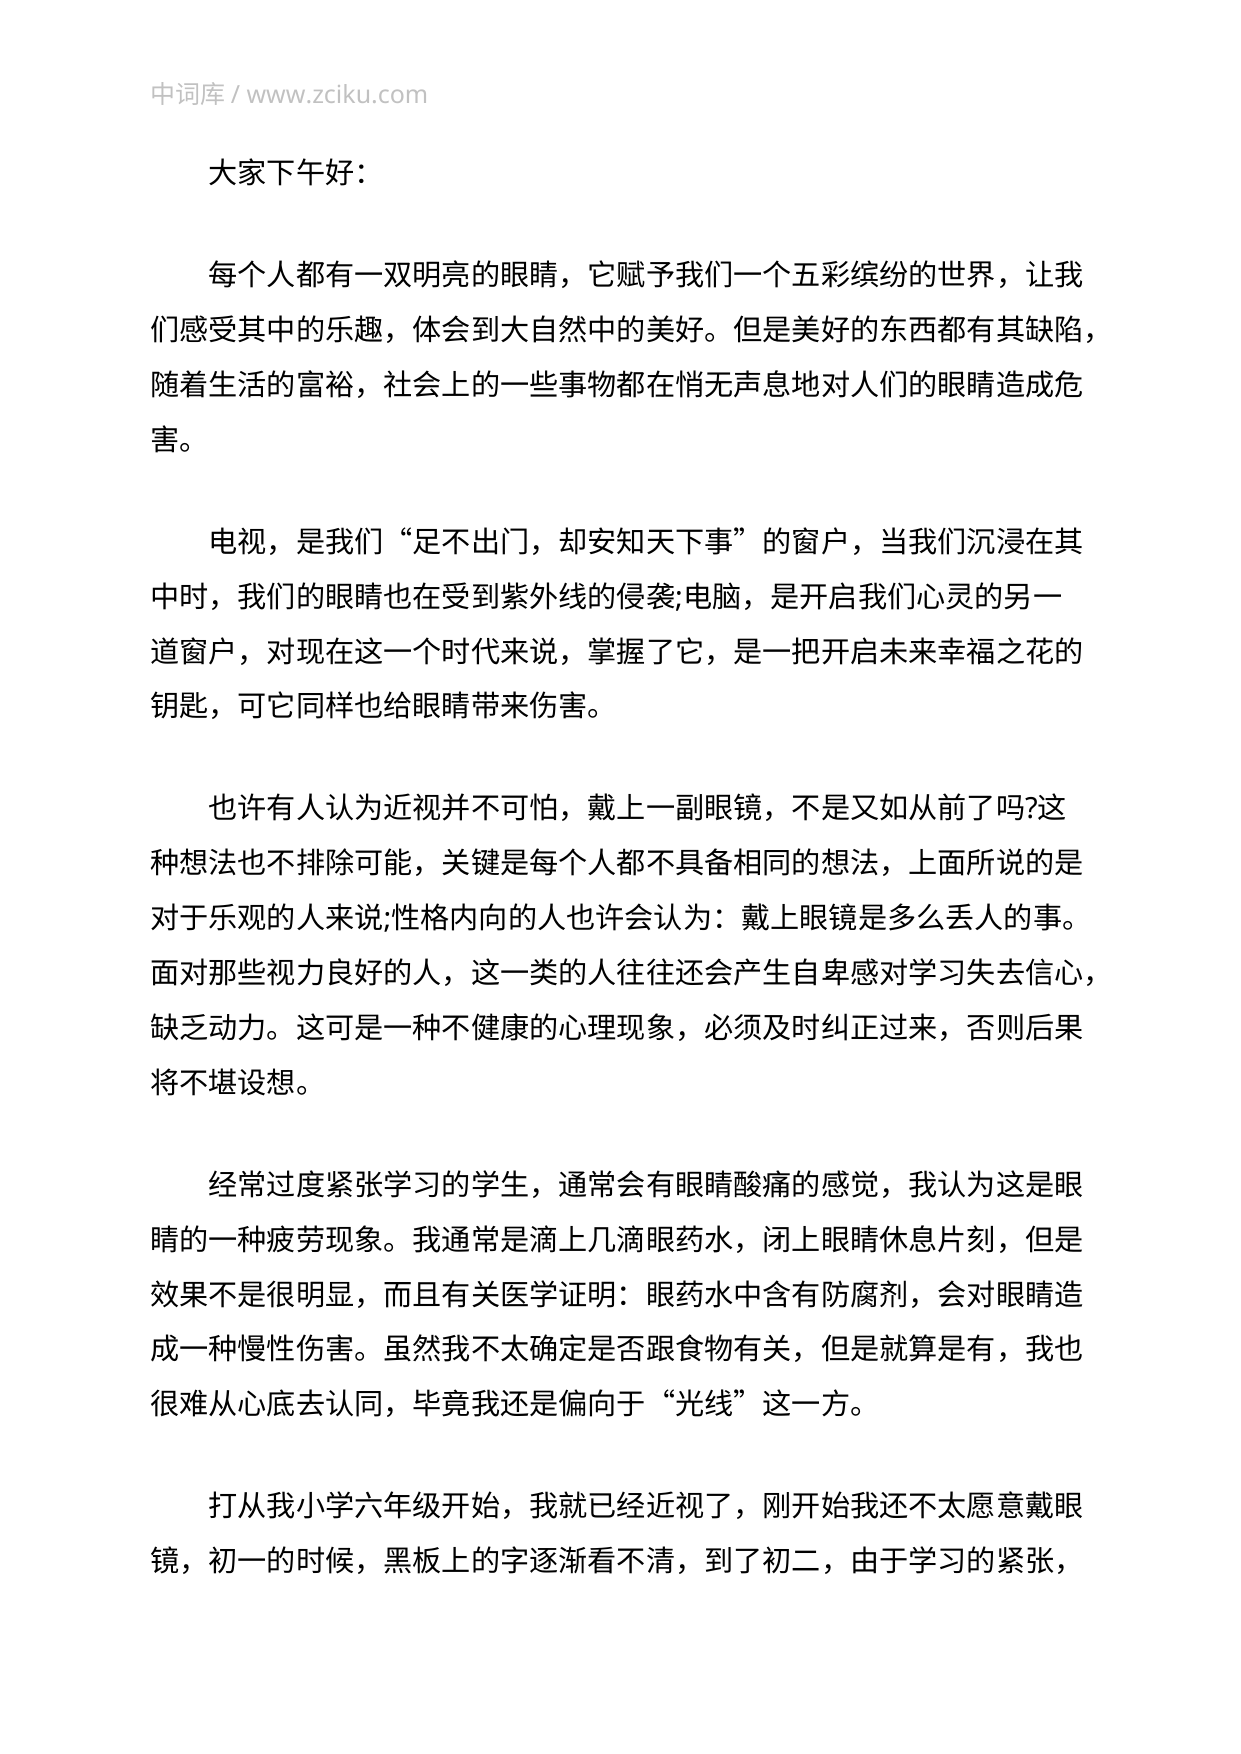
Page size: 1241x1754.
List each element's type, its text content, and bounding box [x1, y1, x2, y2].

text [150, 1483, 1090, 1580]
text 大家下午好： [150, 150, 1090, 192]
text 经常过度紧张学习的学生，通常会有眼睛酸痛的感觉，我认为这是眼睛的一种疲劳现象。我通常是滴上几滴眼药水，闭上眼睛休息片刻，但是效果不是很明显，而且有关医学证明：眼药水中含有防腐剂，会对眼睛造成一种慢性伤害。虽然我不太确定是否跟食物有关，但是就算是有，我也很难从心底去认同，毕竟我还是偏向于“光线”这一方。 [150, 1161, 1090, 1423]
text 电视，是我们“足不出门，却安知天下事”的窗户，当我们沉浸在其中时，我们的眼睛也在受到紫外线的侵袭;电脑，是开启我们心灵的另一道窗户，对现在这一个时代来说，掌握了它，是一把开启未来幸福之花的钥匙，可它同样也给眼睛带来伤害。 [150, 518, 1090, 725]
text 每个人都有一双明亮的眼睛，它赋予我们一个五彩缤纷的世界，让我们感受其中的乐趣，体会到大自然中的美好。但是美好的东西都有其缺陷，随着生活的富裕，社会上的一些事物都在悄无声息地对人们的眼睛造成危害。 [150, 252, 1090, 459]
text 也许有人认为近视并不可怕，戴上一副眼镜，不是又如从前了吗?这种想法也不排除可能，关键是每个人都不具备相同的想法，上面所说的是对于乐观的人来说;性格内向的人也许会认为：戴上眼镜是多么丢人的事。面对那些视力良好的人，这一类的人往往还会产生自卑感对学习失去信心，缺乏动力。这可是一种不健康的心理现象，必须及时纠正过来，否则后果将不堪设想。 [150, 785, 1090, 1102]
